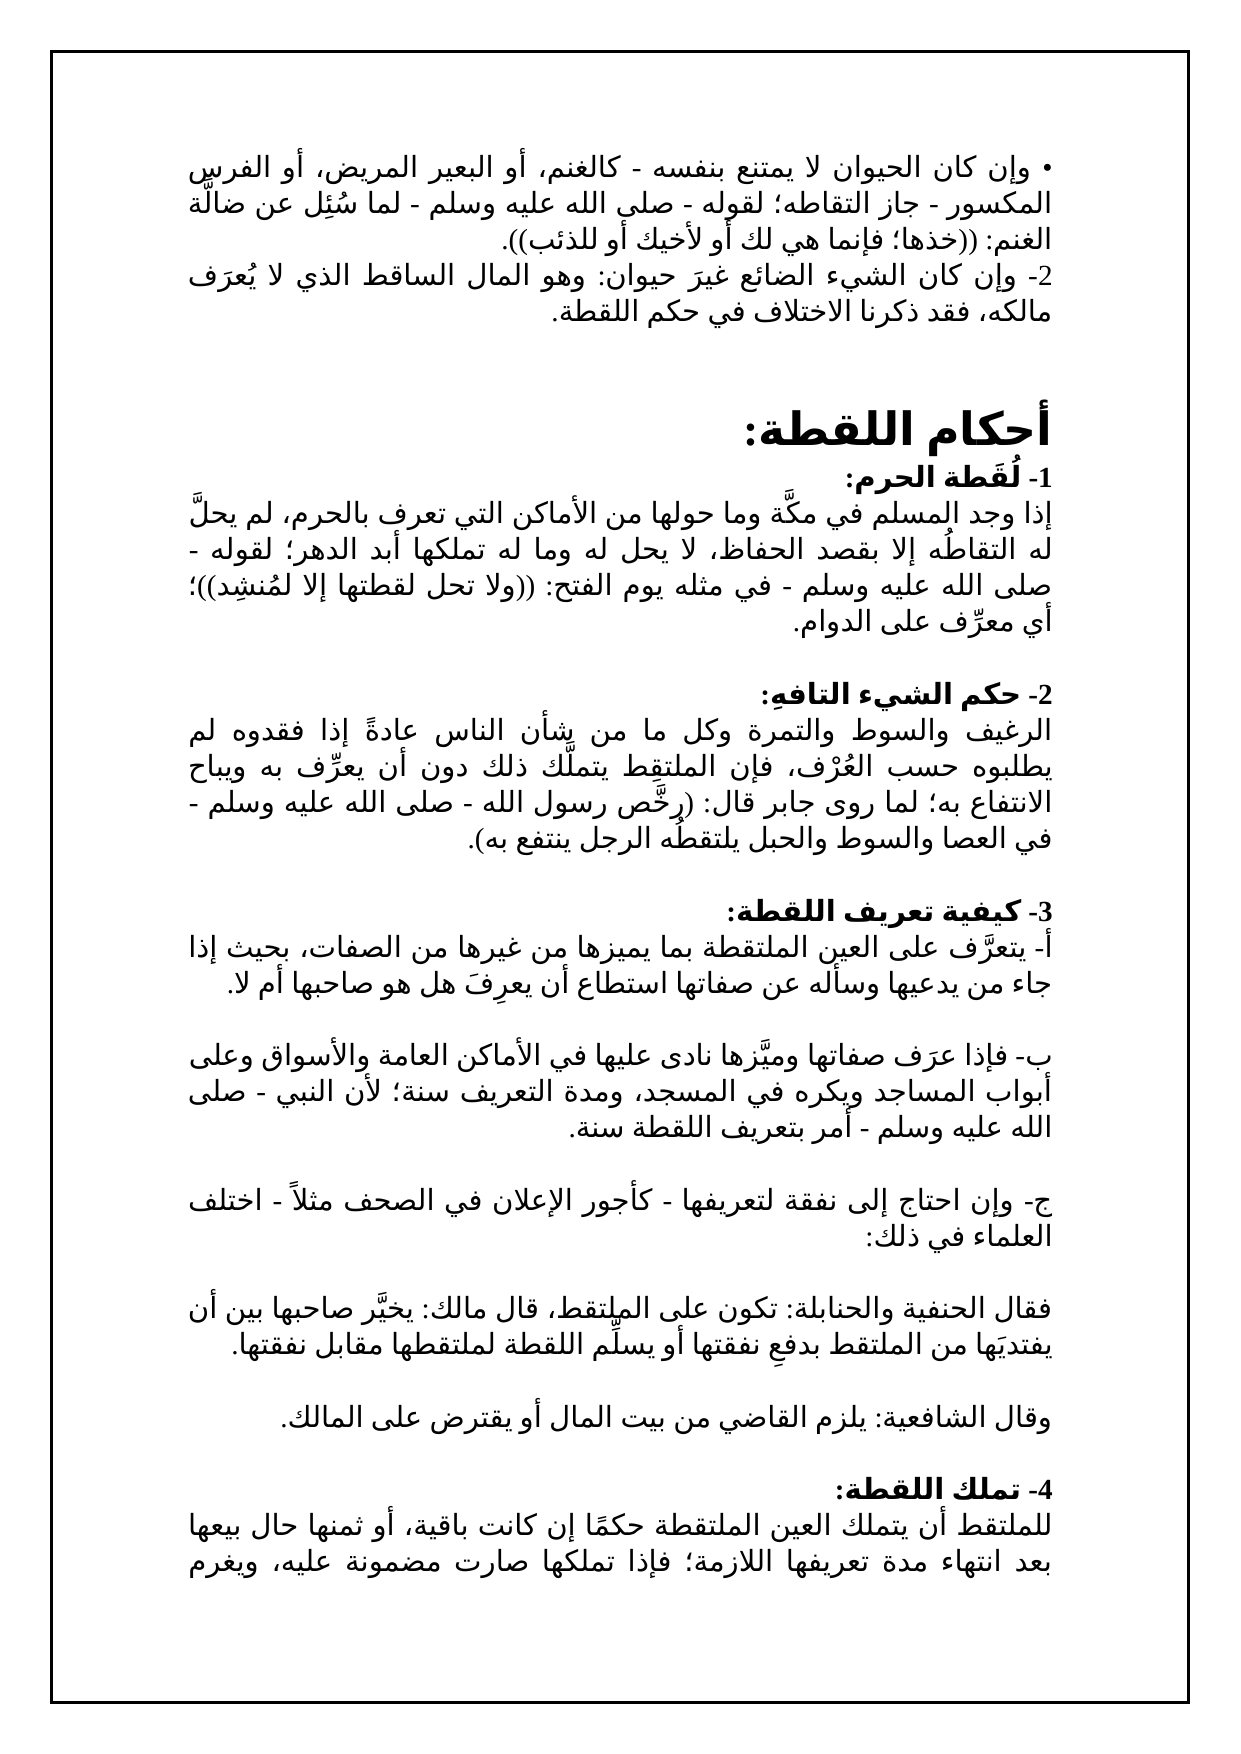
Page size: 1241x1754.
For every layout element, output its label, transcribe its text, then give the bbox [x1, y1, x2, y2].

text 4- تملك اللقطة: [187, 1472, 1053, 1506]
text الرغيف والسوط والتمرة وكل ما من شأن الناس عادةً إذا فقدوه لم يطلبوه حسب العُرْف، فإن الملتقِط يتملَّك ذلك دون أن يعرِّف به ويباح الانتفاع به؛ لما روى جابر قال: (رخَّص رسول الله - صلى الله عليه وسلم - في العصا والسوط والحبل يلتقطُه الرجل ينتفع به). [187, 713, 1053, 855]
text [187, 1508, 1053, 1578]
text إذا وجد المسلم في مكَّة وما حولها من الأماكن التي تعرف بالحرم، لم يحلَّ له التقاطُه إلا بقصد الحفاظ، لا يحل له وما له تملكها أبد الدهر؛ لقوله - صلى الله عليه وسلم - في مثله يوم الفتح: ((ولا تحل لقطتها إلا لمُنشِد))؛ أي معرِّف على الدوام. [187, 496, 1053, 638]
text ج- وإن احتاج إلى نفقة لتعريفها - كأجور الإعلان في الصحف مثلاً - اختلف العلماء في ذلك: [187, 1183, 1053, 1252]
text 1- لُقَطة الحرم: [187, 460, 1053, 493]
text وقال الشافعية: يلزم القاضي من بيت المال أو يقترض على المالك. [187, 1400, 1053, 1433]
text • وإن كان الحيوان لا يمتنع بنفسه - كالغنم، أو البعير المريض، أو الفرس المكسور - جاز التقاطه؛ لقوله - صلى الله عليه وسلم - لما سُئِل عن ضالَّة الغنم: ((خذها؛ فإنما هي لك أو لأخيك أو للذئب)). [187, 150, 1053, 256]
text فقال الحنفية والحنابلة: تكون على الملتقط، قال مالك: يخيَّر صاحبها بين أن يفتديَها من الملتقط بدفعِ نفقتها أو يسلِّم اللقطة لملتقطها مقابل نفقتها. [187, 1291, 1053, 1361]
text أ- يتعرَّف على العين الملتقطة بما يميزها من غيرها من الصفات، بحيث إذا جاء من يدعيها وسأله عن صفاتها استطاع أن يعرِفَ هل هو صاحبها أم لا. [187, 930, 1053, 999]
text 2- حكم الشيء التافهِ: [187, 677, 1053, 710]
text 3- كيفية تعريف اللقطة: [187, 894, 1053, 927]
text ب- فإذا عرَف صفاتها وميَّزها نادى عليها في الأماكن العامة والأسواق وعلى أبواب المساجد ويكره في المسجد، ومدة التعريف سنة؛ لأن النبي - صلى الله عليه وسلم - أمر بتعريف اللقطة سنة. [187, 1038, 1053, 1144]
text 2- وإن كان الشيء الضائع غيرَ حيوان: وهو المال الساقط الذي لا يُعرَف مالكه، فقد ذكرنا الاختلاف في حكم اللقطة. [187, 258, 1053, 328]
text أحكام اللقطة: [187, 403, 1053, 456]
